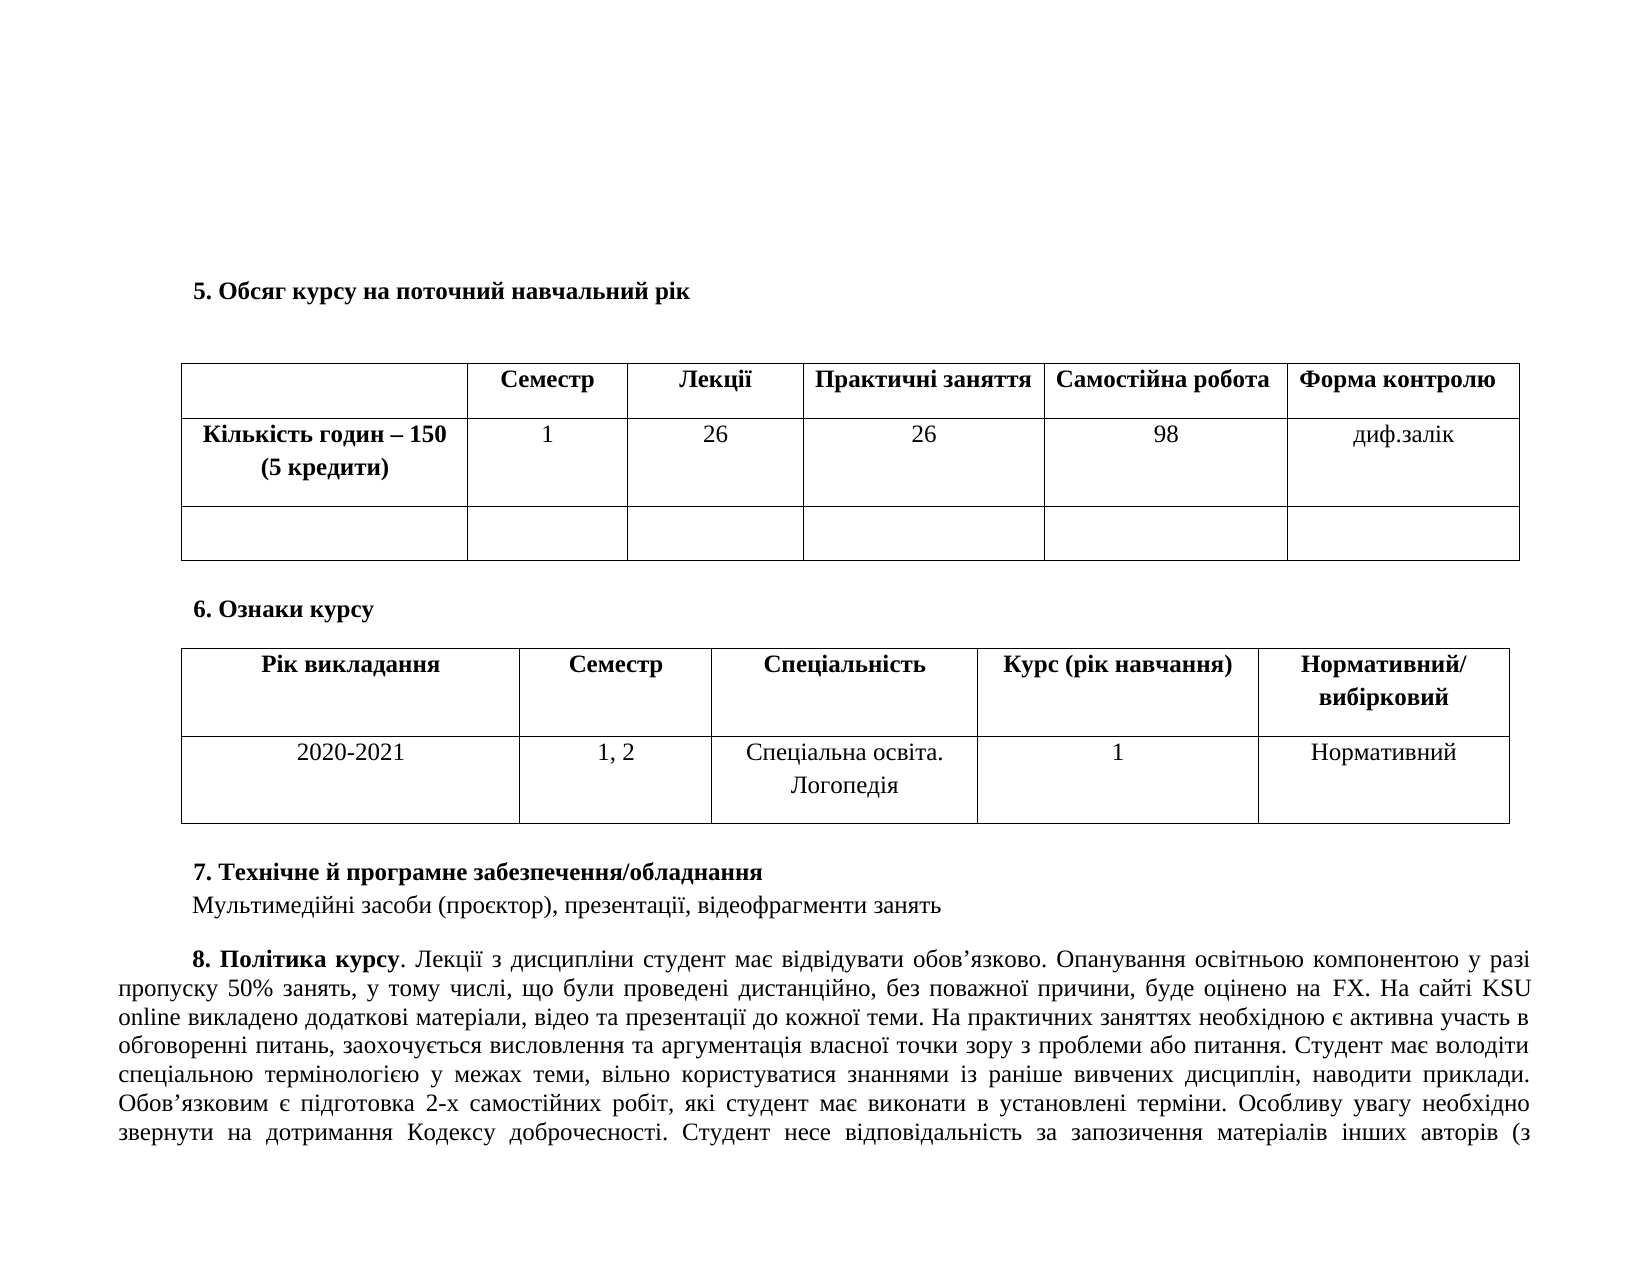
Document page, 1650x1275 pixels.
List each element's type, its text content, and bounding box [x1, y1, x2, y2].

table_cell 26 [804, 419, 1044, 506]
table_cell [804, 507, 1044, 560]
table_cell [182, 507, 467, 560]
text 7. Технічне й програмне забезпечення/обладнання [193, 857, 1532, 886]
table_cell 1 [978, 737, 1258, 823]
table_header [182, 364, 467, 418]
text 5. Обсяг курсу на поточний навчальний рік [193, 276, 1532, 305]
table_header Курс (рік навчання) [978, 649, 1258, 736]
table_cell 98 [1045, 419, 1287, 506]
table_header Семестр [468, 364, 627, 418]
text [118, 944, 1532, 1146]
table_cell [628, 507, 803, 560]
table_cell Спеціальна освіта. Логопедія [712, 737, 977, 823]
table_header Спеціальність [712, 649, 977, 736]
table_header Рік викладання [182, 649, 519, 736]
table_cell [1288, 507, 1519, 560]
table_header Лекції [628, 364, 803, 418]
table_cell Кількість годин – 150 (5 кредити) [182, 419, 467, 506]
table_header Самостійна робота [1045, 364, 1287, 418]
table_cell [468, 507, 627, 560]
table_cell 1 [468, 419, 627, 506]
table_header Практичні заняття [804, 364, 1044, 418]
table_header Нормативний/ вибірковий [1259, 649, 1509, 736]
table_cell 26 [628, 419, 803, 506]
text 6. Ознаки курсу [193, 594, 1532, 623]
table_header Семестр [520, 649, 711, 736]
table_header Форма контролю [1288, 364, 1519, 418]
table_cell 2020-2021 [182, 737, 519, 823]
table_cell диф.залік [1288, 419, 1519, 506]
table_cell Нормативний [1259, 737, 1509, 823]
text Мультимедійні засоби (проєктор), презентації, відеофрагменти занять [192, 890, 1532, 919]
table_cell [1045, 507, 1287, 560]
table_cell 1, 2 [520, 737, 711, 823]
